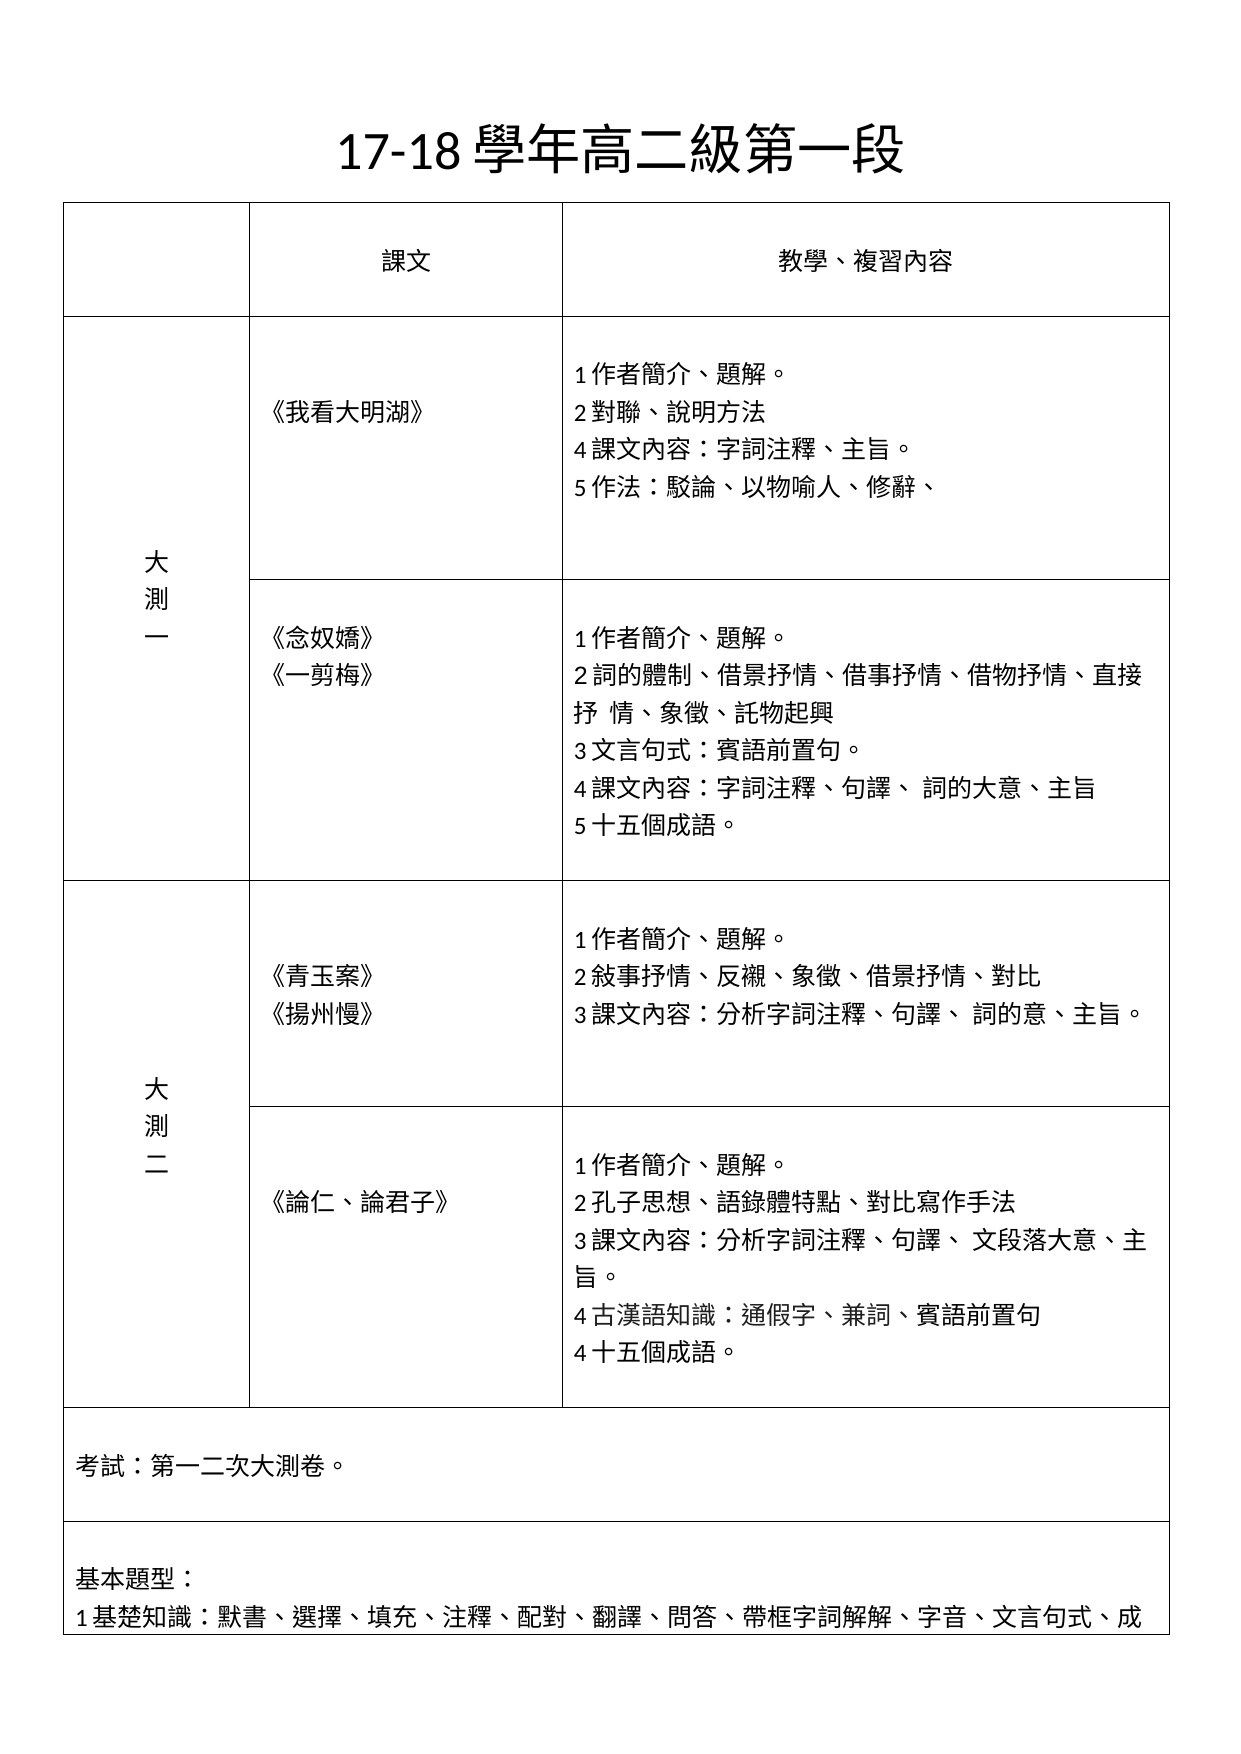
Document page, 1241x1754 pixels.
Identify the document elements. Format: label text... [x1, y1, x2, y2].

table_cell 1作者簡介、題解。 2詞的體制、借景抒情、借事抒情、借物抒情、直接抒 情、象徵、託物起興 3文言句式：賓語前置句。 4課文內容：字詞注釋、句譯、 詞的大意、主旨 5十五個成語。 [563, 580, 1169, 880]
table_cell 考試：第一二次大測卷。 [64, 1408, 1169, 1521]
table_header [64, 203, 249, 316]
text 17-18學年高二級第一段 [75, 89, 1165, 202]
table_cell 1作者簡介、題解。 2對聯、說明方法 4課文內容：字詞注釋、主旨。 5作法：駁論、以物喻人、修辭、 [563, 317, 1169, 579]
table_cell 《青玉案》 《揚州慢》 [250, 881, 562, 1106]
table_cell 《我看大明湖》 [250, 317, 562, 579]
table_cell 1作者簡介、題解。 2孔子思想、語錄體特點、對比寫作手法 3課文內容：分析字詞注釋、句譯、 文段落大意、主旨。 4古漢語知識：通假字、兼詞、賓語前置句 4十五個成語。 [563, 1107, 1169, 1407]
table_cell 大 測 二 [64, 881, 249, 1407]
table_header 課文 [250, 203, 562, 316]
table_cell 大 測 一 [64, 317, 249, 880]
table_header 教學、複習內容 [563, 203, 1169, 316]
table_cell 《念奴嬌》 《一剪梅》 [250, 580, 562, 880]
table_cell 《論仁、論君子》 [250, 1107, 562, 1407]
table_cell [64, 1522, 1169, 1634]
table_cell 1作者簡介、題解。 2敍事抒情、反襯、象徵、借景抒情、對比 3課文內容：分析字詞注釋、句譯、 詞的意、主旨。 [563, 881, 1169, 1106]
